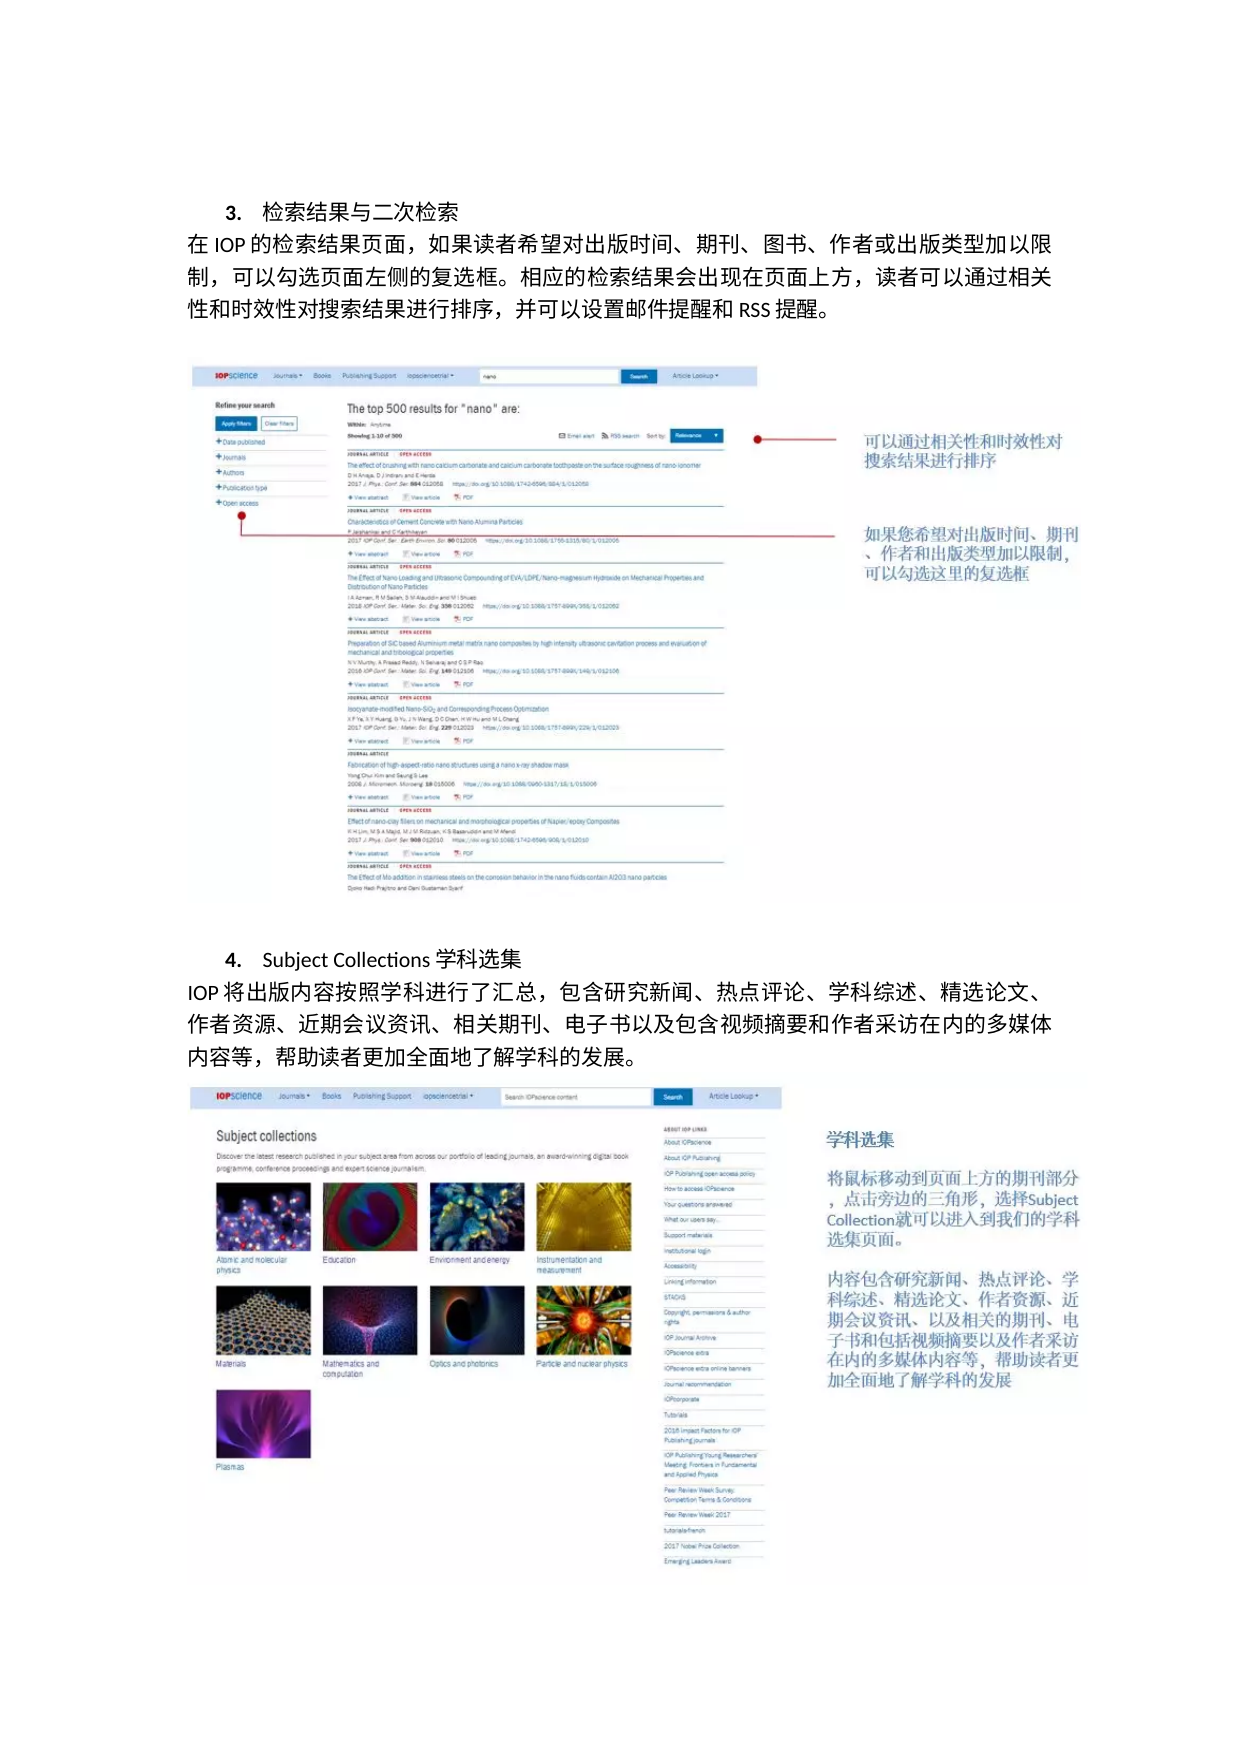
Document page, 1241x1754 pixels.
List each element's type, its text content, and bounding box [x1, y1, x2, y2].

list Subject Collections学科选集 [225, 942, 1053, 974]
picture [187, 357, 1082, 903]
text IOP将出版内容按照学科进行了汇总，包含研究新闻、热点评论、学科综述、精选论文、作者资源、近期会议资讯、相关期刊、电子书以及包含视频摘要和作者采访在内的多媒体内容等，帮助读者更加全面地了解学科的发展。 [187, 974, 1053, 1072]
list 检索结果与二次检索 [225, 194, 1053, 227]
picture [187, 1072, 1088, 1585]
text 在IOP的检索结果页面，如果读者希望对出版时间、期刊、图书、作者或出版类型加以限制，可以勾选页面左侧的复选框。相应的检索结果会出现在页面上方，读者可以通过相关性和时效性对搜索结果进行排序，并可以设置邮件提醒和RSS提醒。 [187, 227, 1053, 324]
